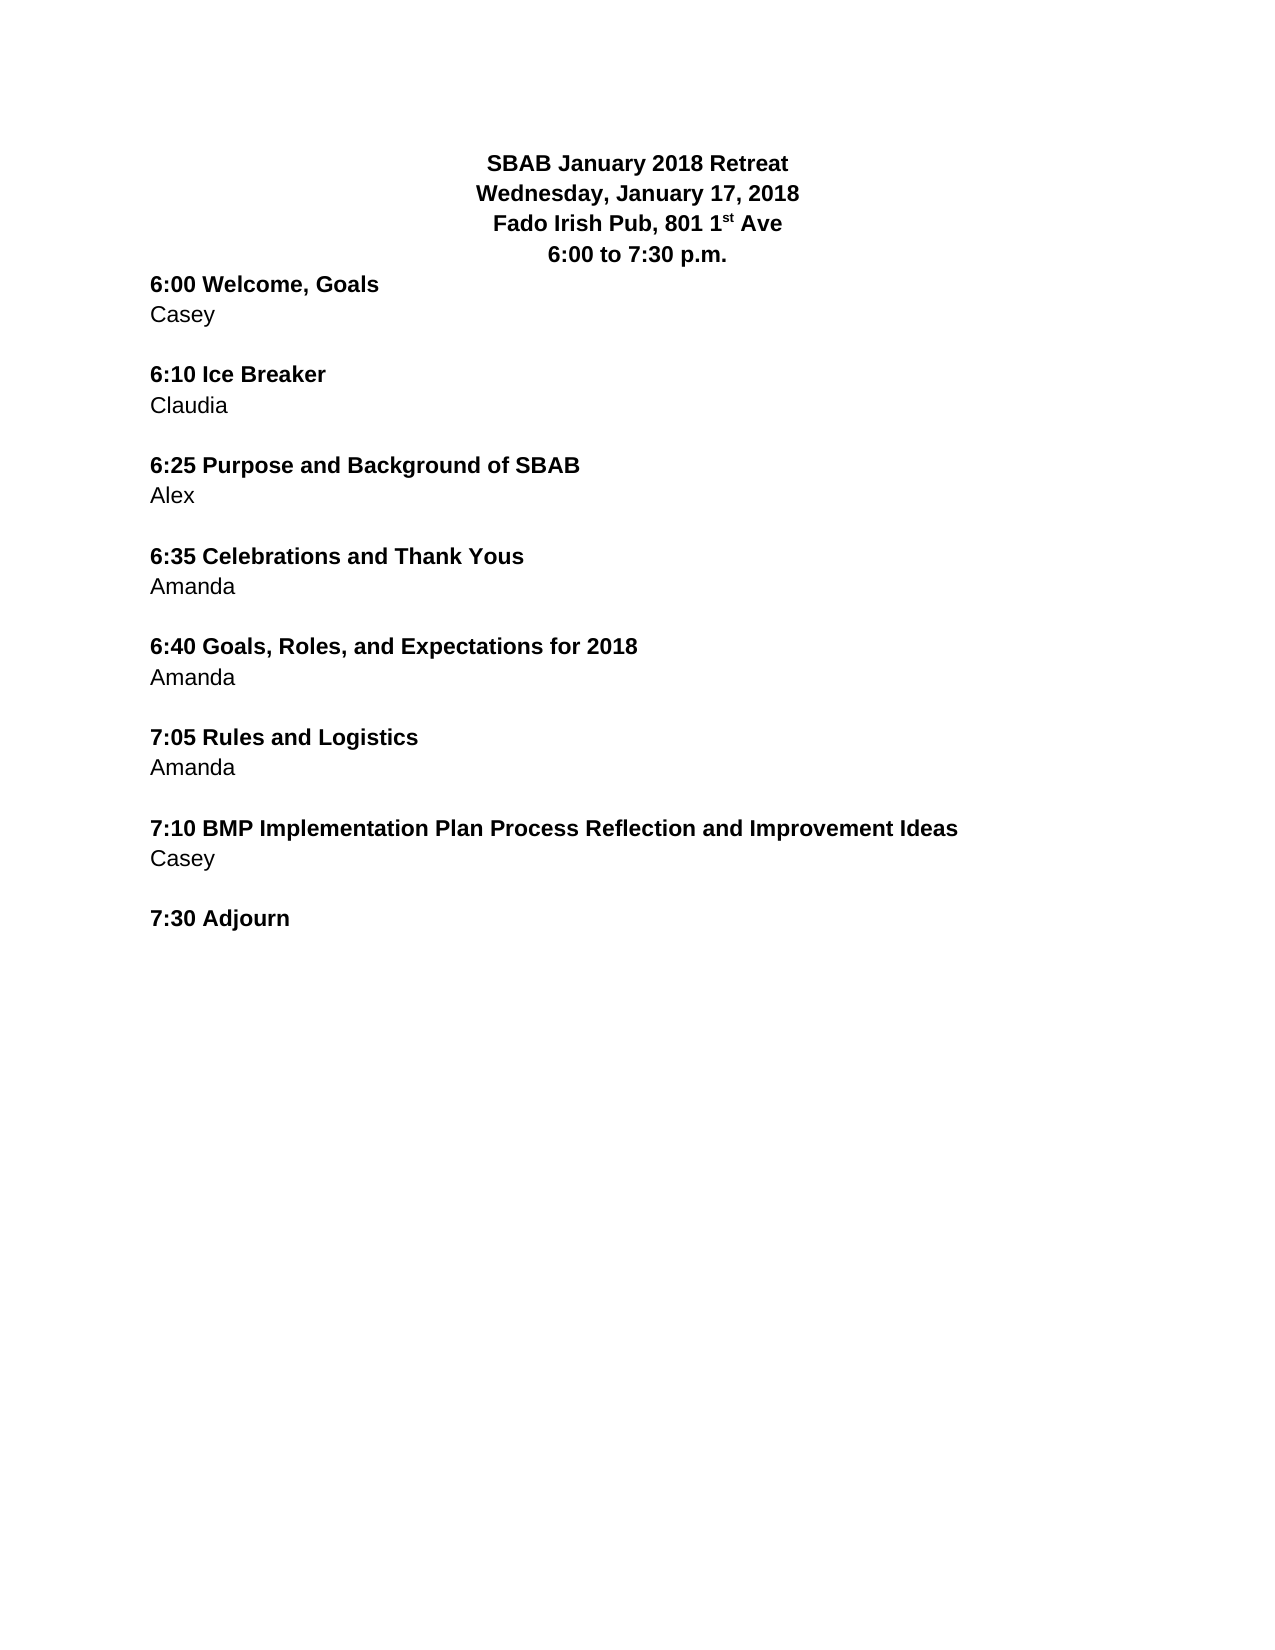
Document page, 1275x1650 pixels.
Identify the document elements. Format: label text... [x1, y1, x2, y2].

text 6:00 to 7:30 p.m. [150, 241, 1125, 267]
text Amanda [150, 663, 1125, 690]
text 7:05 Rules and Logistics [150, 724, 1125, 750]
text SBAB January 2018 Retreat [150, 150, 1125, 176]
text Fado Irish Pub, 801 1st Ave [150, 210, 1125, 237]
text 6:40 Goals, Roles, and Expectations for 2018 [150, 633, 1125, 660]
text Amanda [150, 754, 1125, 781]
text 7:30 Adjourn [150, 905, 1125, 932]
text 7:10 BMP Implementation Plan Process Reflection and Improvement Ideas [150, 814, 1125, 841]
text Casey [150, 845, 1125, 871]
text Amanda [150, 573, 1125, 599]
text 6:10 Ice Breaker [150, 361, 1125, 388]
text Casey [150, 301, 1125, 327]
text Wednesday, January 17, 2018 [150, 180, 1125, 207]
text Alex [150, 482, 1125, 509]
text 6:35 Celebrations and Thank Yous [150, 543, 1125, 569]
text 6:00 Welcome, Goals [150, 271, 1125, 297]
text Claudia [150, 392, 1125, 418]
text 6:25 Purpose and Background of SBAB [150, 452, 1125, 478]
